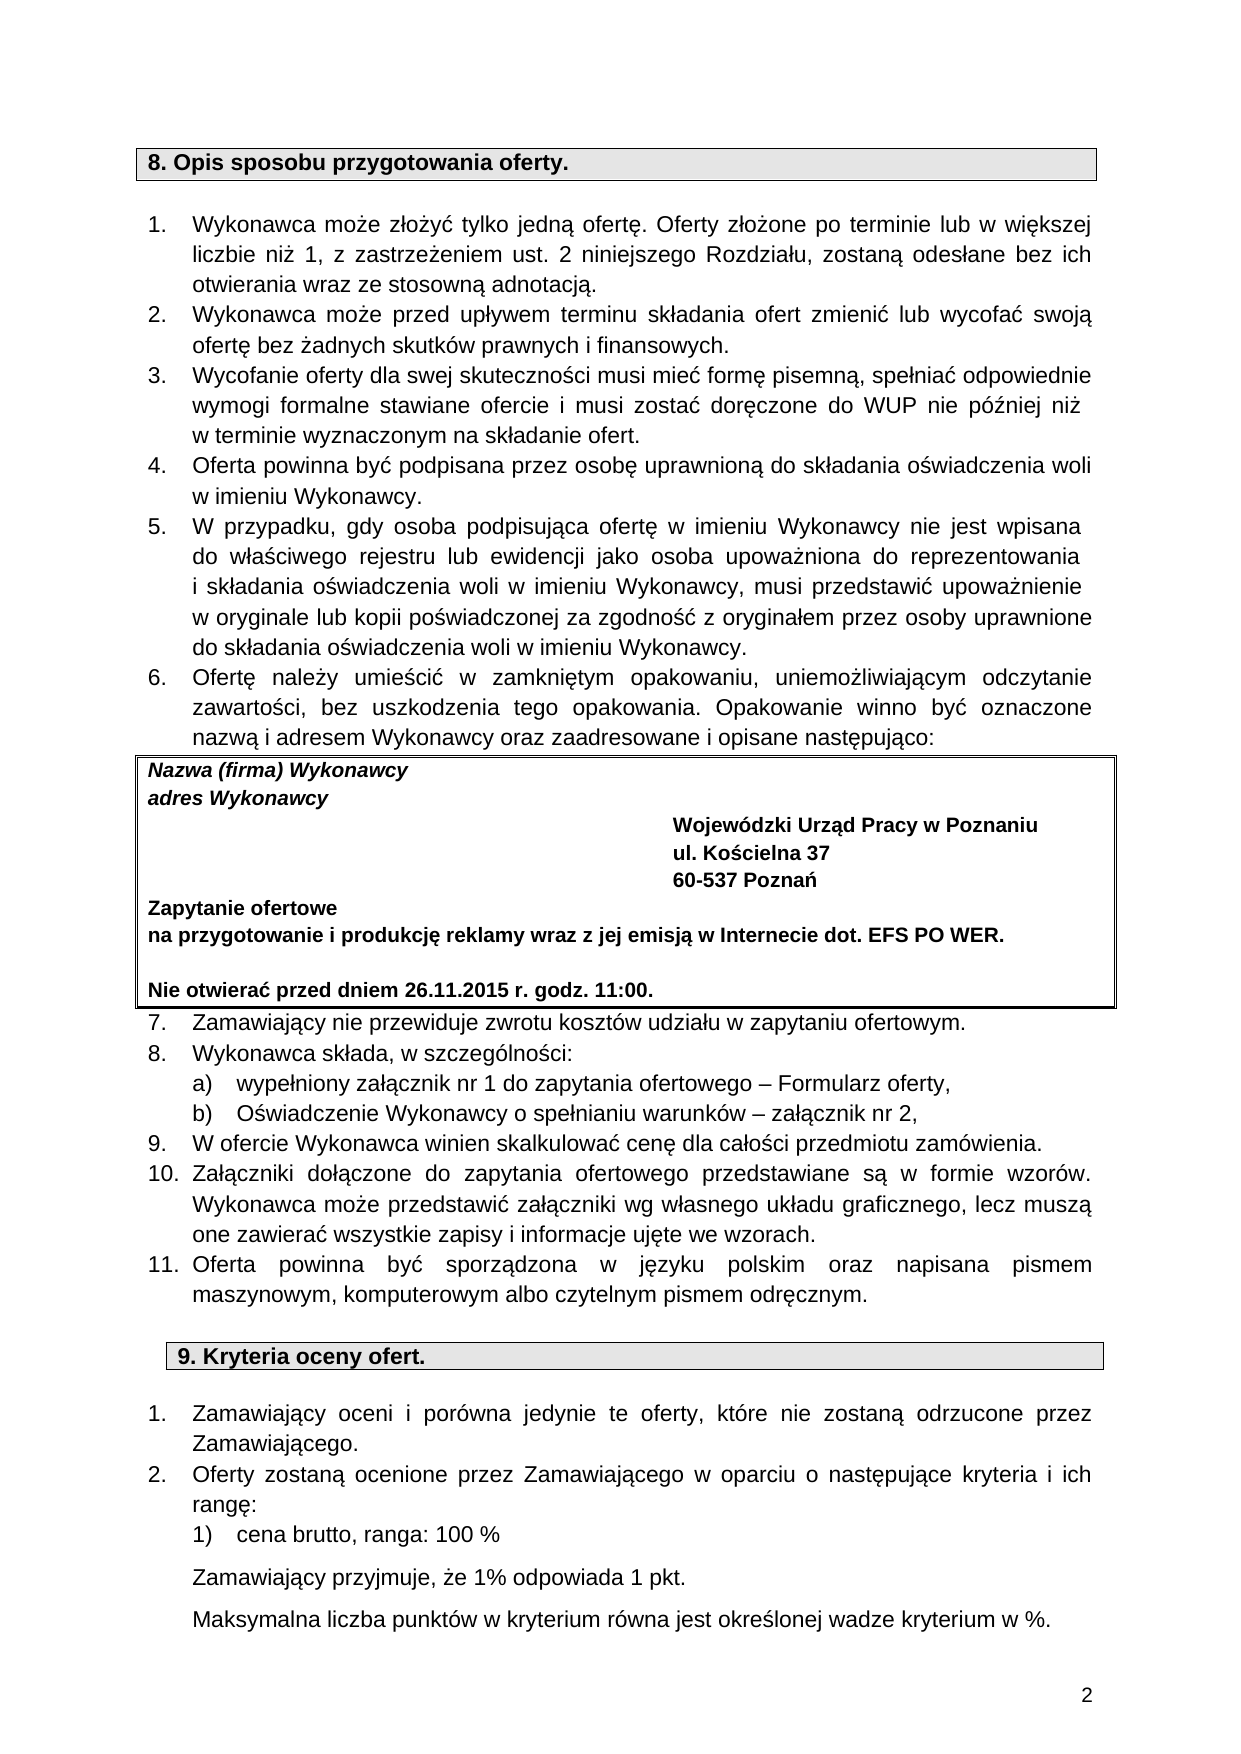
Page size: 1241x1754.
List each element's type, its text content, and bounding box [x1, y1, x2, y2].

list wypełniony załącznik nr 1 do zapytania ofertowego – Formularz oferty, [192, 1070, 1092, 1096]
list Wykonawca może przed upływem terminu składania ofert zmienić lub wycofać swoją ofertę bez żadnych skutków prawnych i finansowych. [148, 301, 1092, 358]
list Wycofanie oferty dla swej skuteczności musi mieć formę pisemną, spełniać odpowiednie wymogi formalne stawiane ofercie i musi zostać doręczone do WUP nie później niż w terminie wyznaczonym na składanie ofert. [148, 362, 1092, 449]
table_header Nazwa (firma) Wykonawcy adres Wykonawcy Wojewódzki Urząd Pracy w Poznaniu ul. Kościelna 37 60-537 Poznań Zapytanie ofertowe na przygotowanie i produkcję reklamy wraz z jej emisją w Internecie dot. EFS PO WER. Nie otwierać przed dniem 26.11.2015 r. godz. 11:00. [138, 758, 1114, 1006]
list cena brutto, ranga: 100 % [192, 1521, 1092, 1547]
list Oferta powinna być podpisana przez osobę uprawnioną do składania oświadczenia woli w imieniu Wykonawcy. [148, 452, 1092, 509]
list W przypadku, gdy osoba podpisująca ofertę w imieniu Wykonawcy nie jest wpisana do właściwego rejestru lub ewidencji jako osoba upoważniona do reprezentowania i składania oświadczenia woli w imieniu Wykonawcy, musi przedstawić upoważnienie w oryginale lub kopii poświadczonej za zgodność z oryginałem przez osoby uprawnione do składania oświadczenia woli w imieniu Wykonawcy. [148, 513, 1092, 660]
list Wykonawca składa, w szczególności: [148, 1039, 1092, 1066]
list Zamawiający przyjmuje, że 1% odpowiada 1 pkt. [192, 1564, 1092, 1590]
list Zamawiający nie przewiduje zwrotu kosztów udziału w zapytaniu ofertowym. [148, 1009, 1092, 1036]
table_header 8. Opis sposobu przygotowania oferty. [137, 149, 1096, 179]
list Oferta powinna być sporządzona w języku polskim oraz napisana pismem maszynowym, komputerowym albo czytelnym pismem odręcznym. [148, 1251, 1092, 1307]
list Oferty zostaną ocenione przez Zamawiającego w oparciu o następujące kryteria i ich rangę: [148, 1461, 1092, 1517]
list W ofercie Wykonawca winien skalkulować cenę dla całości przedmiotu zamówienia. [148, 1130, 1092, 1156]
list Oświadczenie Wykonawcy o spełnianiu warunków – załącznik nr 2, [192, 1100, 1092, 1126]
table_header 9. Kryteria oceny ofert. [167, 1343, 1103, 1369]
list Załączniki dołączone do zapytania ofertowego przedstawiane są w formie wzorów. Wykonawca może przedstawić załączniki wg własnego układu graficznego, lecz muszą one zawierać wszystkie zapisy i informacje ujęte we wzorach. [148, 1160, 1092, 1247]
list Zamawiający oceni i porówna jedynie te oferty, które nie zostaną odrzucone przez Zamawiającego. [148, 1400, 1092, 1457]
list Wykonawca może złożyć tylko jedną ofertę. Oferty złożone po terminie lub w większej liczbie niż 1, z zastrzeżeniem ust. 2 niniejszego Rozdziału, zostaną odesłane bez ich otwierania wraz ze stosowną adnotacją. [148, 211, 1092, 298]
list Ofertę należy umieścić w zamkniętym opakowaniu, uniemożliwiającym odczytanie zawartości, bez uszkodzenia tego opakowania. Opakowanie winno być oznaczone nazwą i adresem Wykonawcy oraz zaadresowane i opisane następująco: [148, 664, 1092, 751]
list Maksymalna liczba punktów w kryterium równa jest określonej wadze kryterium w %. [192, 1606, 1092, 1633]
